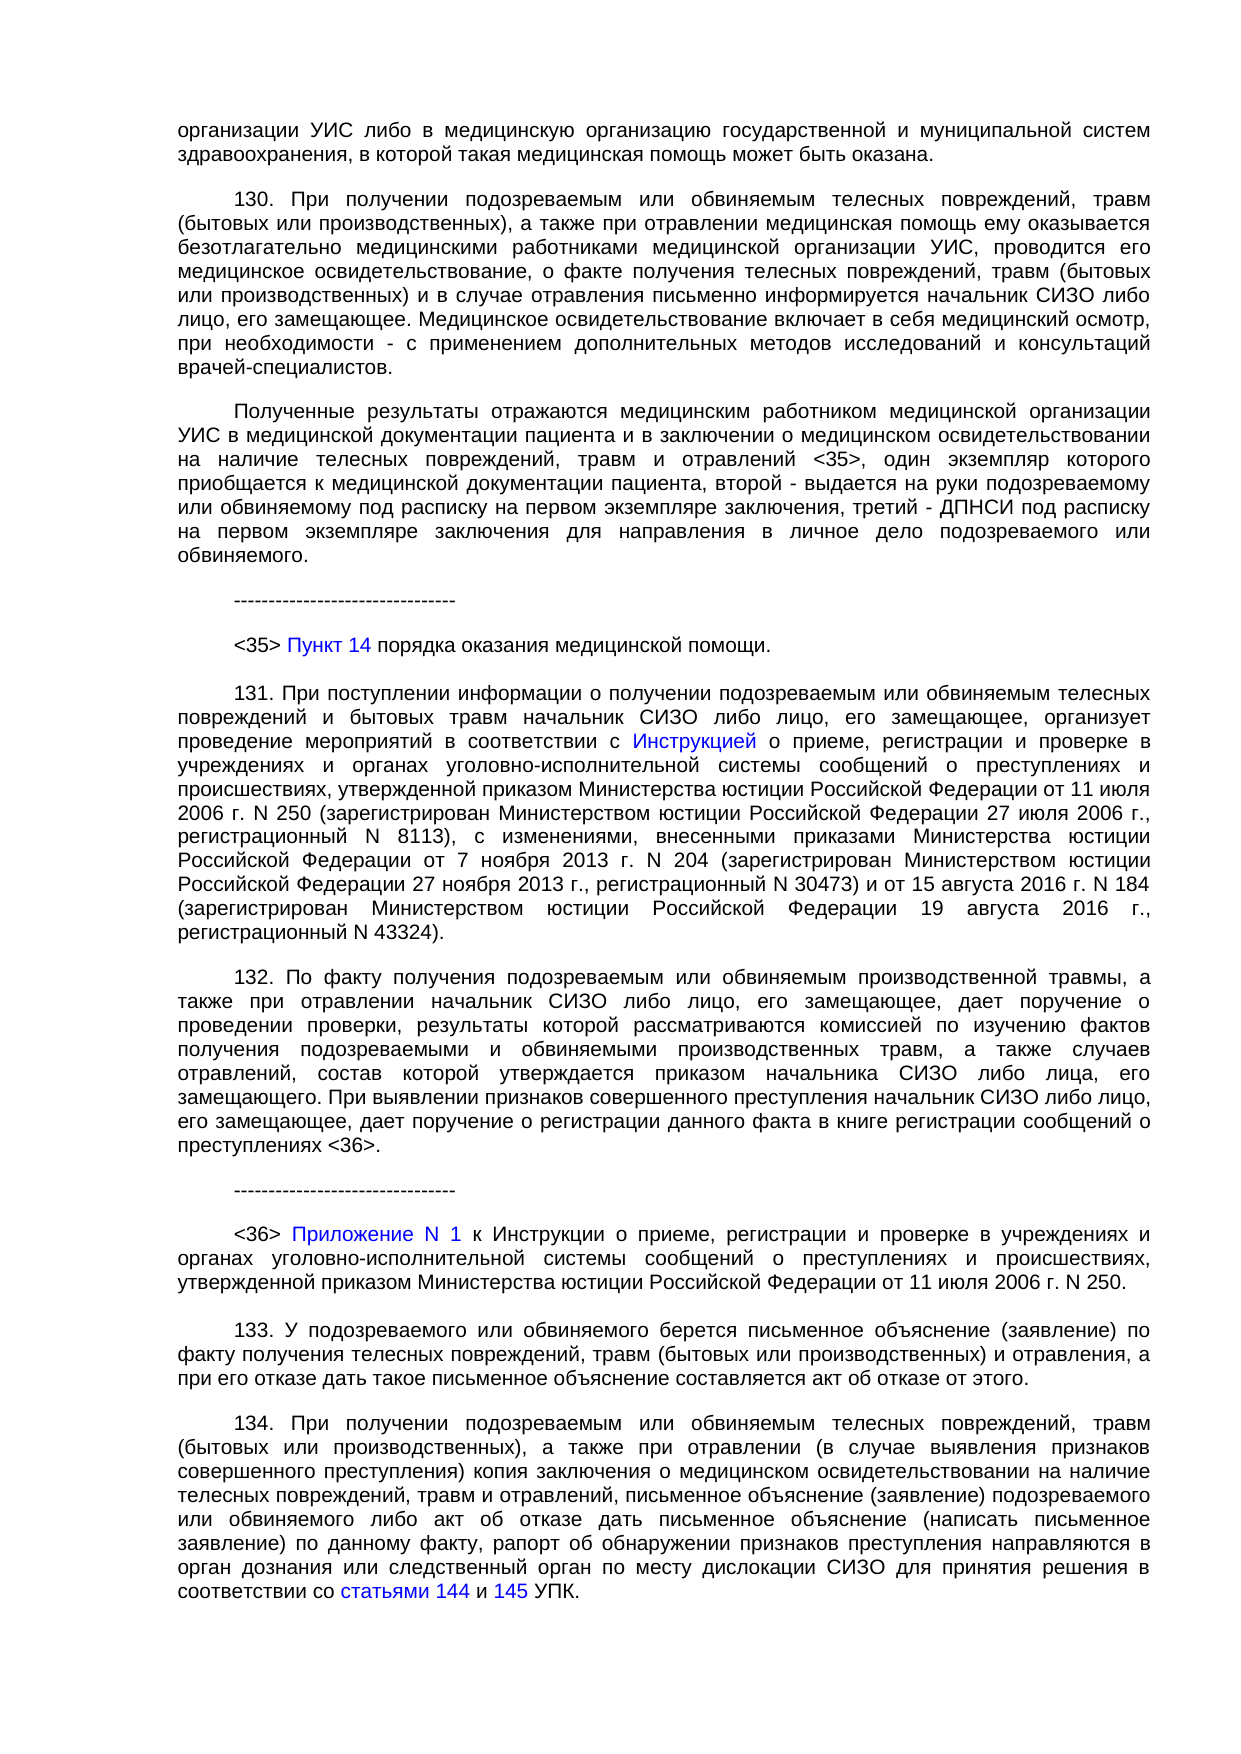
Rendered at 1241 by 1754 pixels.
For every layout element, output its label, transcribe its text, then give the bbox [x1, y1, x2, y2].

text 134. При получении подозреваемым или обвиняемым телесных повреждений, травм (бытовых или производственных), а также при отравлении (в случае выявления признаков совершенного преступления) копия заключения о медицинском освидетельствовании на наличие телесных повреждений, травм и отравлений, письменное объяснение (заявление) подозреваемого или обвиняемого либо акт об отказе дать письменное объяснение (написать письменное заявление) по данному факту, рапорт об обнаружении признаков преступления направляются в орган дознания или следственный орган по месту дислокации СИЗО для принятия решения в соответствии со статьями 144 и 145 УПК. [177, 1411, 1152, 1602]
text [177, 118, 1152, 166]
text -------------------------------- [177, 588, 1152, 612]
text <35> Пункт 14 порядка оказания медицинской помощи. [177, 633, 1152, 657]
text 132. По факту получения подозреваемым или обвиняемым производственной травмы, а также при отравлении начальник СИЗО либо лицо, его замещающее, дает поручение о проведении проверки, результаты которой рассматриваются комиссией по изучению фактов получения подозреваемыми и обвиняемыми производственных травм, а также случаев отравлений, состав которой утверждается приказом начальника СИЗО либо лица, его замещающего. При выявлении признаков совершенного преступления начальник СИЗО либо лицо, его замещающее, дает поручение о регистрации данного факта в книге регистрации сообщений о преступлениях <36>. [177, 965, 1152, 1157]
text 131. При поступлении информации о получении подозреваемым или обвиняемым телесных повреждений и бытовых травм начальник СИЗО либо лицо, его замещающее, организует проведение мероприятий в соответствии с Инструкцией о приеме, регистрации и проверке в учреждениях и органах уголовно-исполнительной системы сообщений о преступлениях и происшествиях, утвержденной приказом Министерства юстиции Российской Федерации от 11 июля 2006 г. N 250 (зарегистрирован Министерством юстиции Российской Федерации 27 июля 2006 г., регистрационный N 8113), с изменениями, внесенными приказами Министерства юстиции Российской Федерации от 7 ноября 2013 г. N 204 (зарегистрирован Министерством юстиции Российской Федерации 27 ноября 2013 г., регистрационный N 30473) и от 15 августа 2016 г. N 184 (зарегистрирован Министерством юстиции Российской Федерации 19 августа 2016 г., регистрационный N 43324). [177, 681, 1152, 944]
text 130. При получении подозреваемым или обвиняемым телесных повреждений, травм (бытовых или производственных), а также при отравлении медицинская помощь ему оказывается безотлагательно медицинскими работниками медицинской организации УИС, проводится его медицинское освидетельствование, о факте получения телесных повреждений, травм (бытовых или производственных) и в случае отравления письменно информируется начальник СИЗО либо лицо, его замещающее. Медицинское освидетельствование включает в себя медицинский осмотр, при необходимости - с применением дополнительных методов исследований и консультаций врачей-специалистов. [177, 187, 1152, 378]
text -------------------------------- [177, 1177, 1152, 1201]
text Полученные результаты отражаются медицинским работником медицинской организации УИС в медицинской документации пациента и в заключении о медицинском освидетельствовании на наличие телесных повреждений, травм и отравлений <35>, один экземпляр которого приобщается к медицинской документации пациента, второй - выдается на руки подозреваемому или обвиняемому под расписку на первом экземпляре заключения, третий - ДПНСИ под расписку на первом экземпляре заключения для направления в личное дело подозреваемого или обвиняемого. [177, 399, 1152, 567]
text 133. У подозреваемого или обвиняемого берется письменное объяснение (заявление) по факту получения телесных повреждений, травм (бытовых или производственных) и отравления, а при его отказе дать такое письменное объяснение составляется акт об отказе от этого. [177, 1318, 1152, 1390]
text <36> Приложение N 1 к Инструкции о приеме, регистрации и проверке в учреждениях и органах уголовно-исполнительной системы сообщений о преступлениях и происшествиях, утвержденной приказом Министерства юстиции Российской Федерации от 11 июля 2006 г. N 250. [177, 1222, 1152, 1294]
